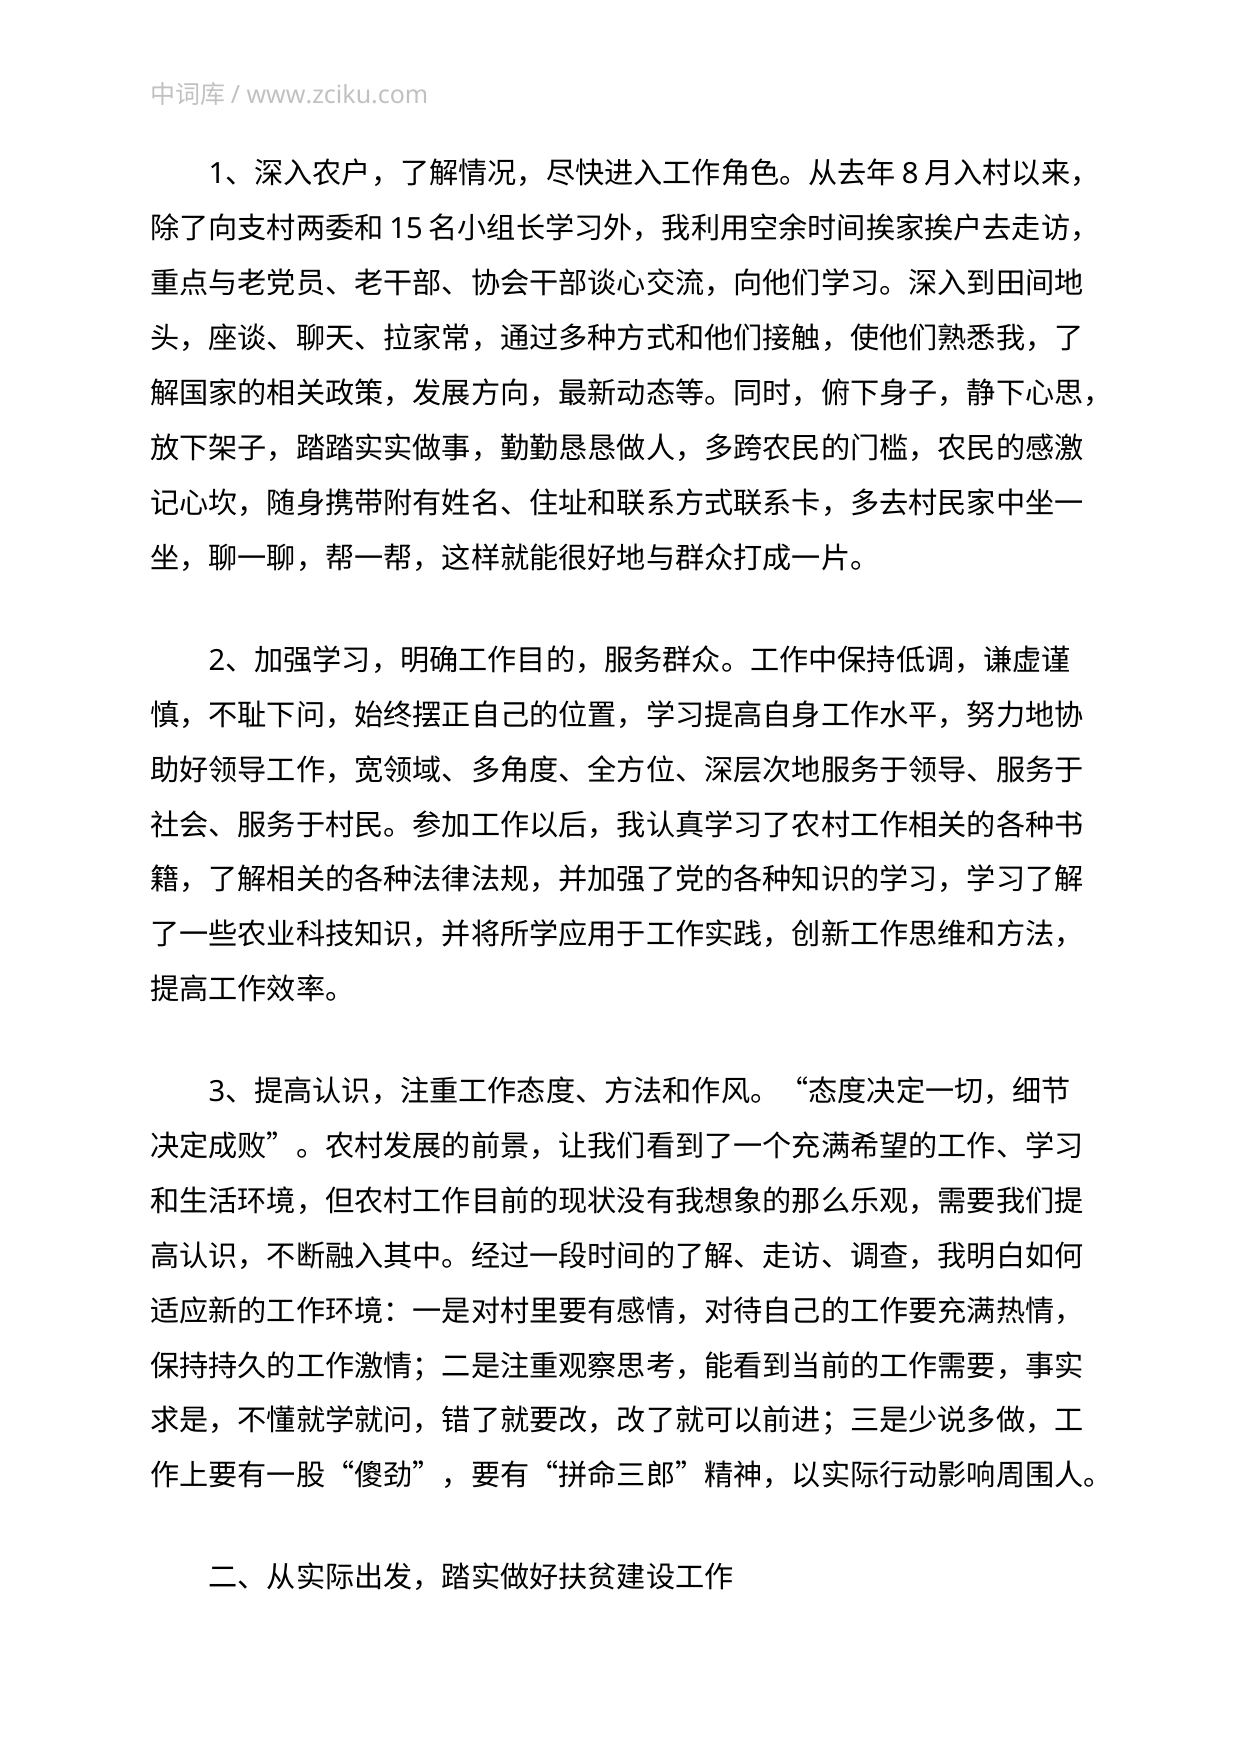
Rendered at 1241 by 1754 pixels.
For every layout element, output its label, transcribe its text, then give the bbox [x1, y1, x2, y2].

text 二、从实际出发，踏实做好扶贫建设工作 [150, 1554, 1090, 1596]
text 1、深入农户，了解情况，尽快进入工作角色。从去年8月入村以来，除了向支村两委和15名小组长学习外，我利用空余时间挨家挨户去走访，重点与老党员、老干部、协会干部谈心交流，向他们学习。深入到田间地头，座谈、聊天、拉家常，通过多种方式和他们接触，使他们熟悉我，了解国家的相关政策，发展方向，最新动态等。同时，俯下身子，静下心思，放下架子，踏踏实实做事，勤勤恳恳做人，多跨农民的门槛，农民的感激记心坎，随身携带附有姓名、住址和联系方式联系卡，多去村民家中坐一坐，聊一聊，帮一帮，这样就能很好地与群众打成一片。 [150, 150, 1090, 577]
text 3、提高认识，注重工作态度、方法和作风。“态度决定一切，细节决定成败”。农村发展的前景，让我们看到了一个充满希望的工作、学习和生活环境，但农村工作目前的现状没有我想象的那么乐观，需要我们提高认识，不断融入其中。经过一段时间的了解、走访、调查，我明白如何适应新的工作环境：一是对村里要有感情，对待自己的工作要充满热情，保持持久的工作激情；二是注重观察思考，能看到当前的工作需要，事实求是，不懂就学就问，错了就要改，改了就可以前进；三是少说多做，工作上要有一股“傻劲”，要有“拼命三郎”精神，以实际行动影响周围人。 [150, 1067, 1090, 1494]
text 2、加强学习，明确工作目的，服务群众。工作中保持低调，谦虚谨慎，不耻下问，始终摆正自己的位置，学习提高自身工作水平，努力地协助好领导工作，宽领域、多角度、全方位、深层次地服务于领导、服务于社会、服务于村民。参加工作以后，我认真学习了农村工作相关的各种书籍，了解相关的各种法律法规，并加强了党的各种知识的学习，学习了解了一些农业科技知识，并将所学应用于工作实践，创新工作思维和方法，提高工作效率。 [150, 636, 1090, 1008]
